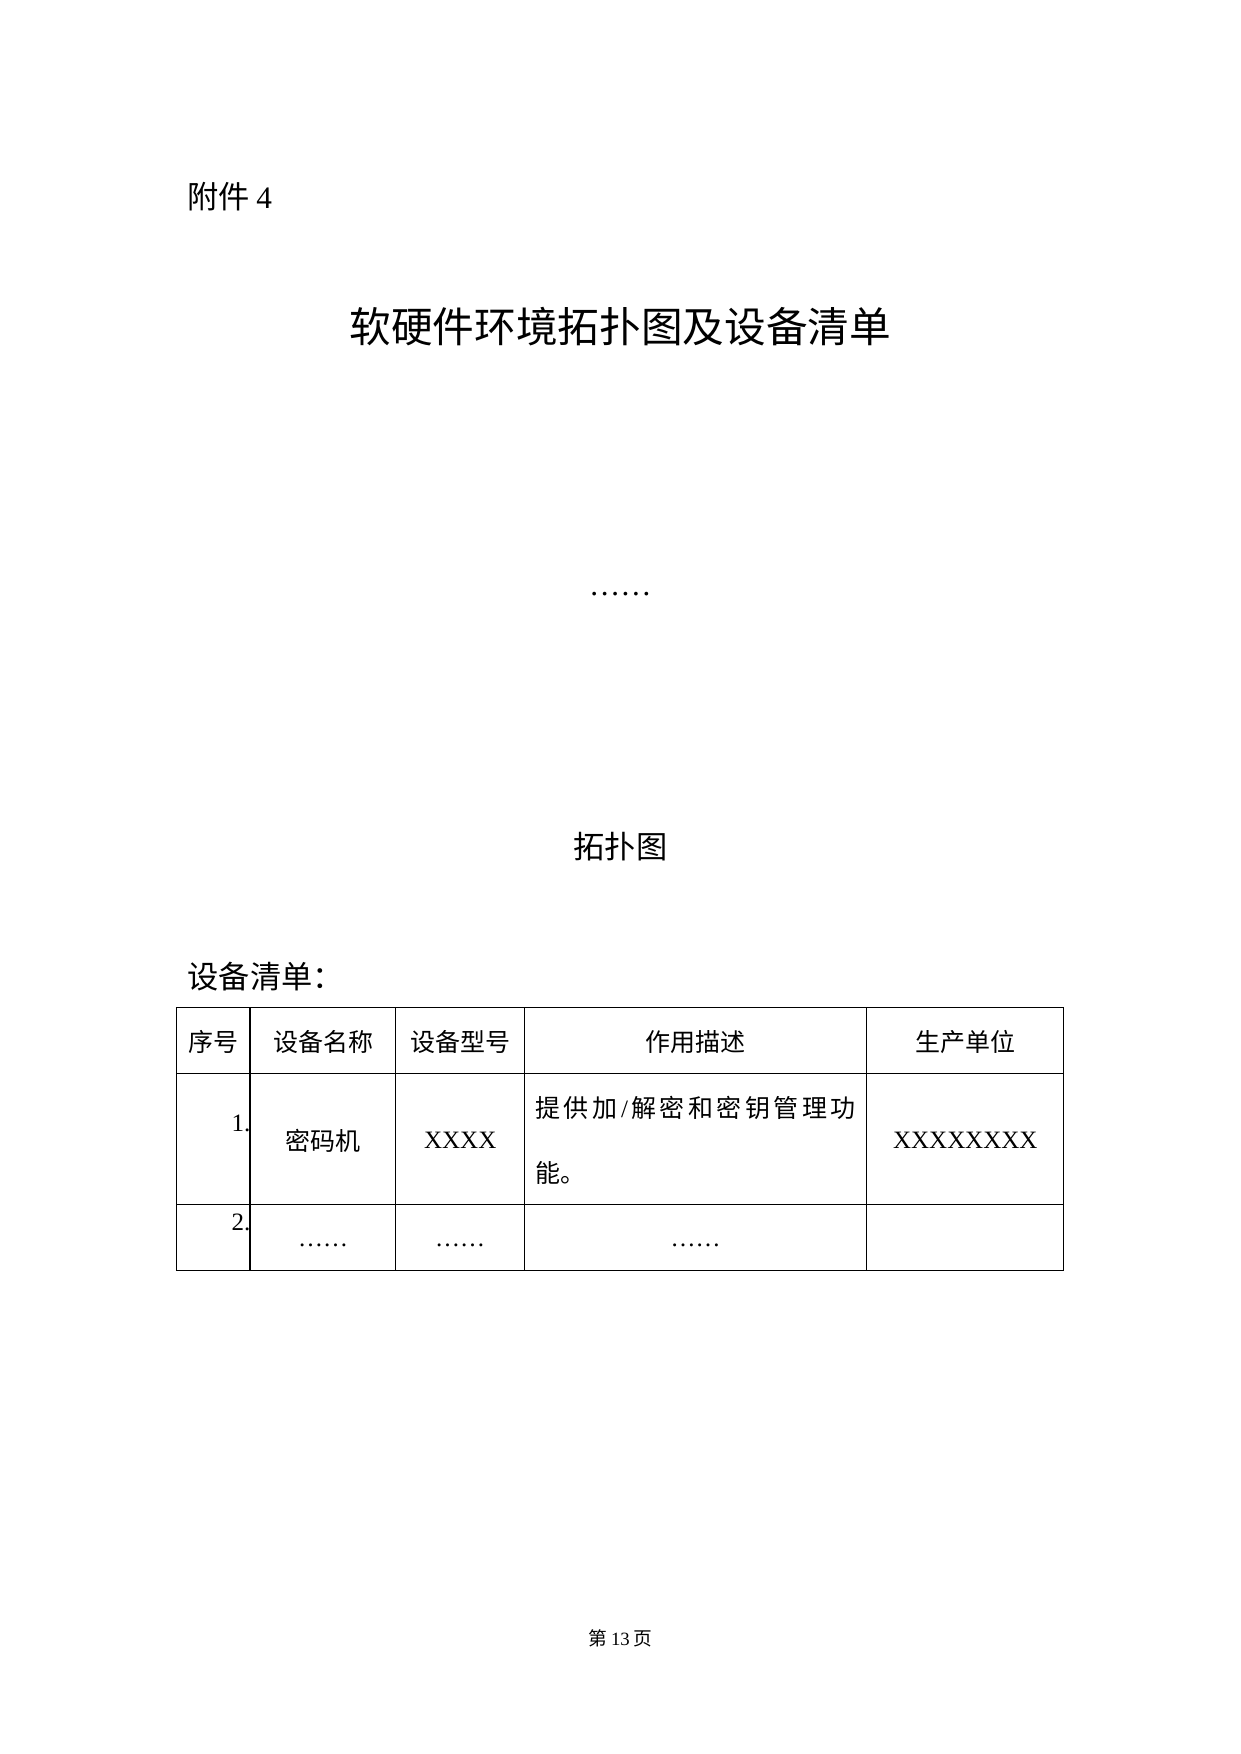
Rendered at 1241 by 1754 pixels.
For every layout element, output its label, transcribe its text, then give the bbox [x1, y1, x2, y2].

table_header 作用描述 [525, 1008, 866, 1073]
table_cell 密码机 [251, 1074, 395, 1204]
table_cell XXXX [396, 1074, 524, 1204]
table_header 序号 [177, 1008, 249, 1073]
table_header 生产单位 [867, 1008, 1063, 1073]
text 软硬件环境拓扑图及设备清单 [187, 292, 1053, 357]
table_header 设备型号 [396, 1008, 524, 1073]
table_header 设备名称 [251, 1008, 395, 1073]
table_cell [867, 1205, 1063, 1270]
table_cell [177, 1205, 249, 1270]
text 拓扑图 [187, 812, 1053, 877]
table_cell …… [525, 1205, 866, 1270]
table_cell XXXXXXXX [867, 1074, 1063, 1204]
table_cell …… [251, 1205, 395, 1270]
text 附件4 [187, 162, 1053, 227]
text 设备清单： [187, 942, 1053, 1007]
table_cell 提供加/解密和密钥管理功能。 [525, 1074, 866, 1204]
text …… [187, 552, 1053, 617]
table_cell [177, 1074, 249, 1204]
table_cell …… [396, 1205, 524, 1270]
